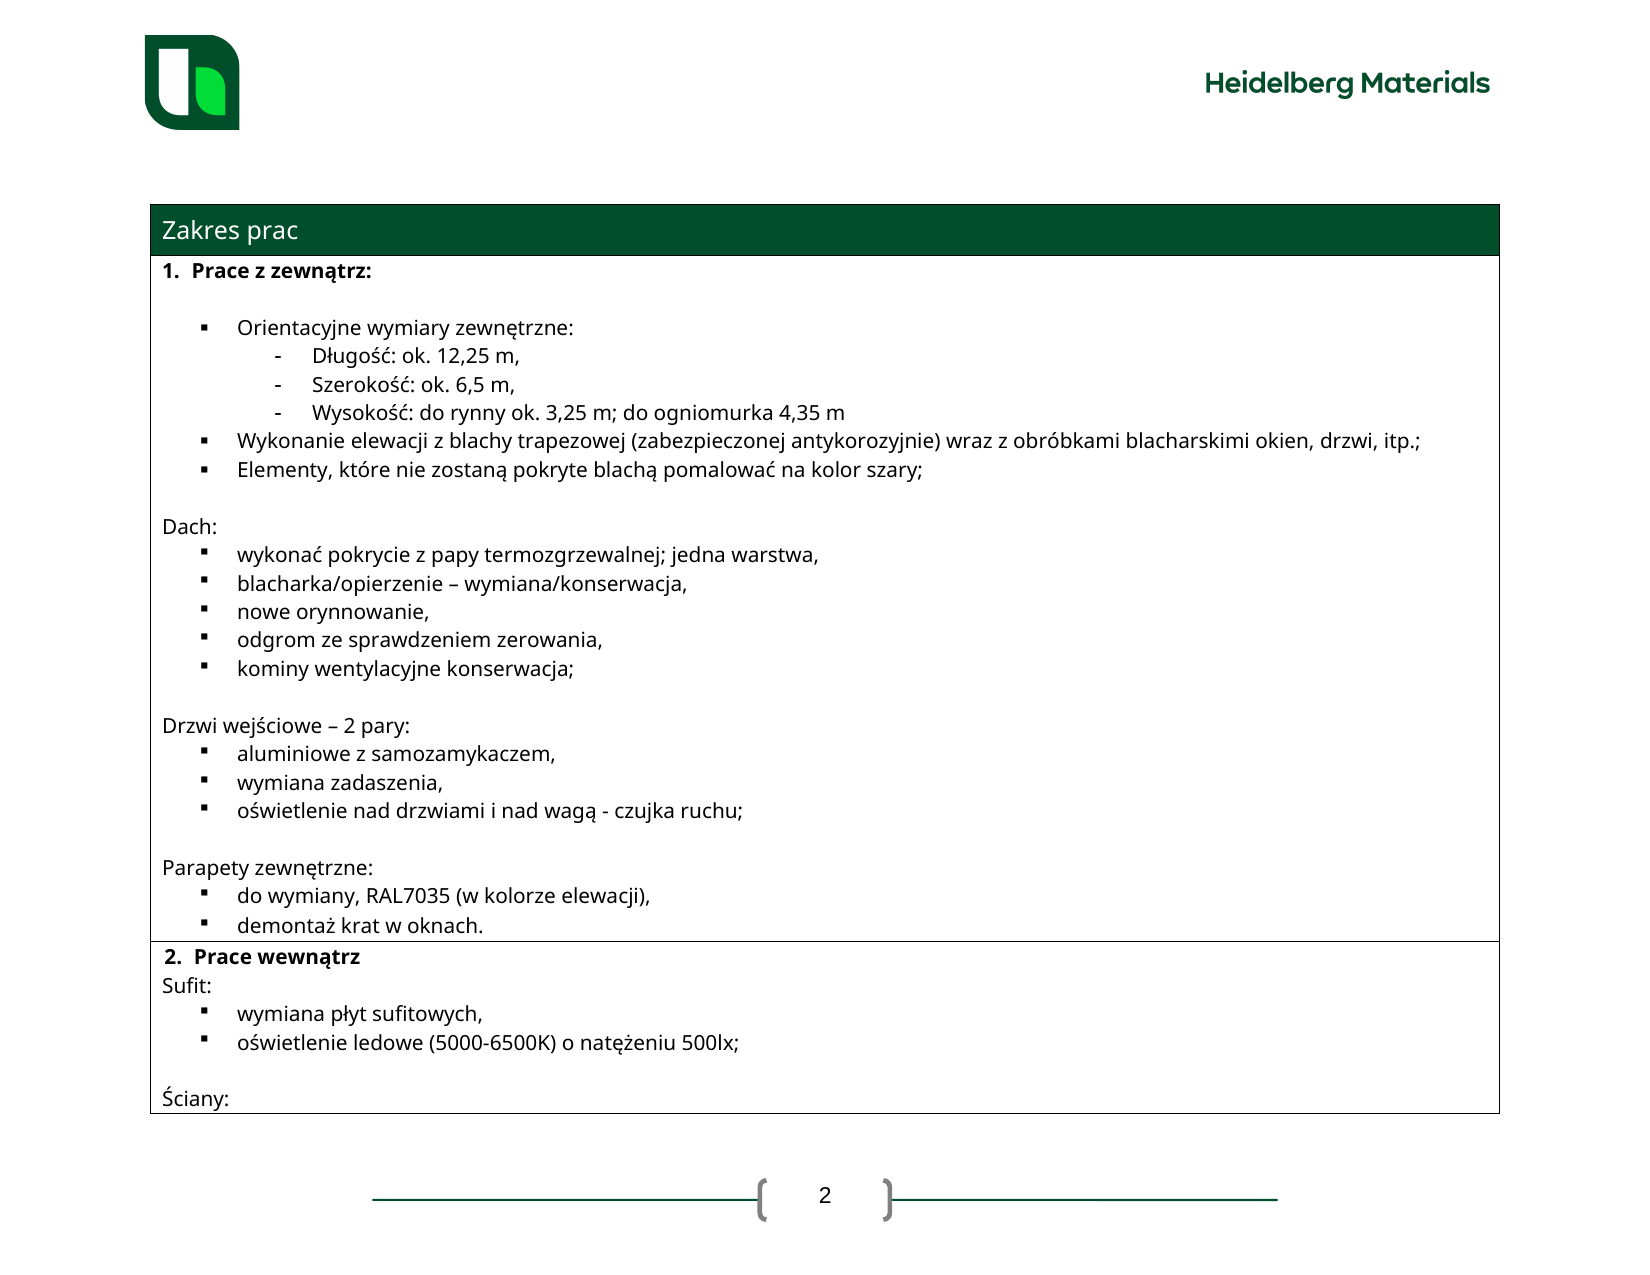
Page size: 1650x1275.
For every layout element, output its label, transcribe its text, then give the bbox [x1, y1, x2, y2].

table_cell Prace z zewnątrz: Orientacyjne wymiary zewnętrzne: Długość: ok. 12,25 m, Szerokość: ok. 6,5 m, Wysokość: do rynny ok. 3,25 m; do ogniomurka 4,35 m Wykonanie elewacji z blachy trapezowej (zabezpieczonej antykorozyjnie) wraz z obróbkami blacharskimi okien, drzwi, itp.; Elementy, które nie zostaną pokryte blachą pomalować na kolor szary; Dach: wykonać pokrycie z papy termozgrzewalnej; jedna warstwa, blacharka/opierzenie – wymiana/konserwacja, nowe orynnowanie, odgrom ze sprawdzeniem zerowania, kominy wentylacyjne konserwacja; Drzwi wejściowe – 2 pary: aluminiowe z samozamykaczem, wymiana zadaszenia, oświetlenie nad drzwiami i nad wagą - czujka ruchu; Parapety zewnętrzne: do wymiany, RAL7035 (w kolorze elewacji), demontaż krat w oknach. [151, 256, 1499, 941]
picture [144, 35, 240, 130]
table_header Zakres prac [151, 205, 1499, 255]
picture [1206, 70, 1490, 99]
